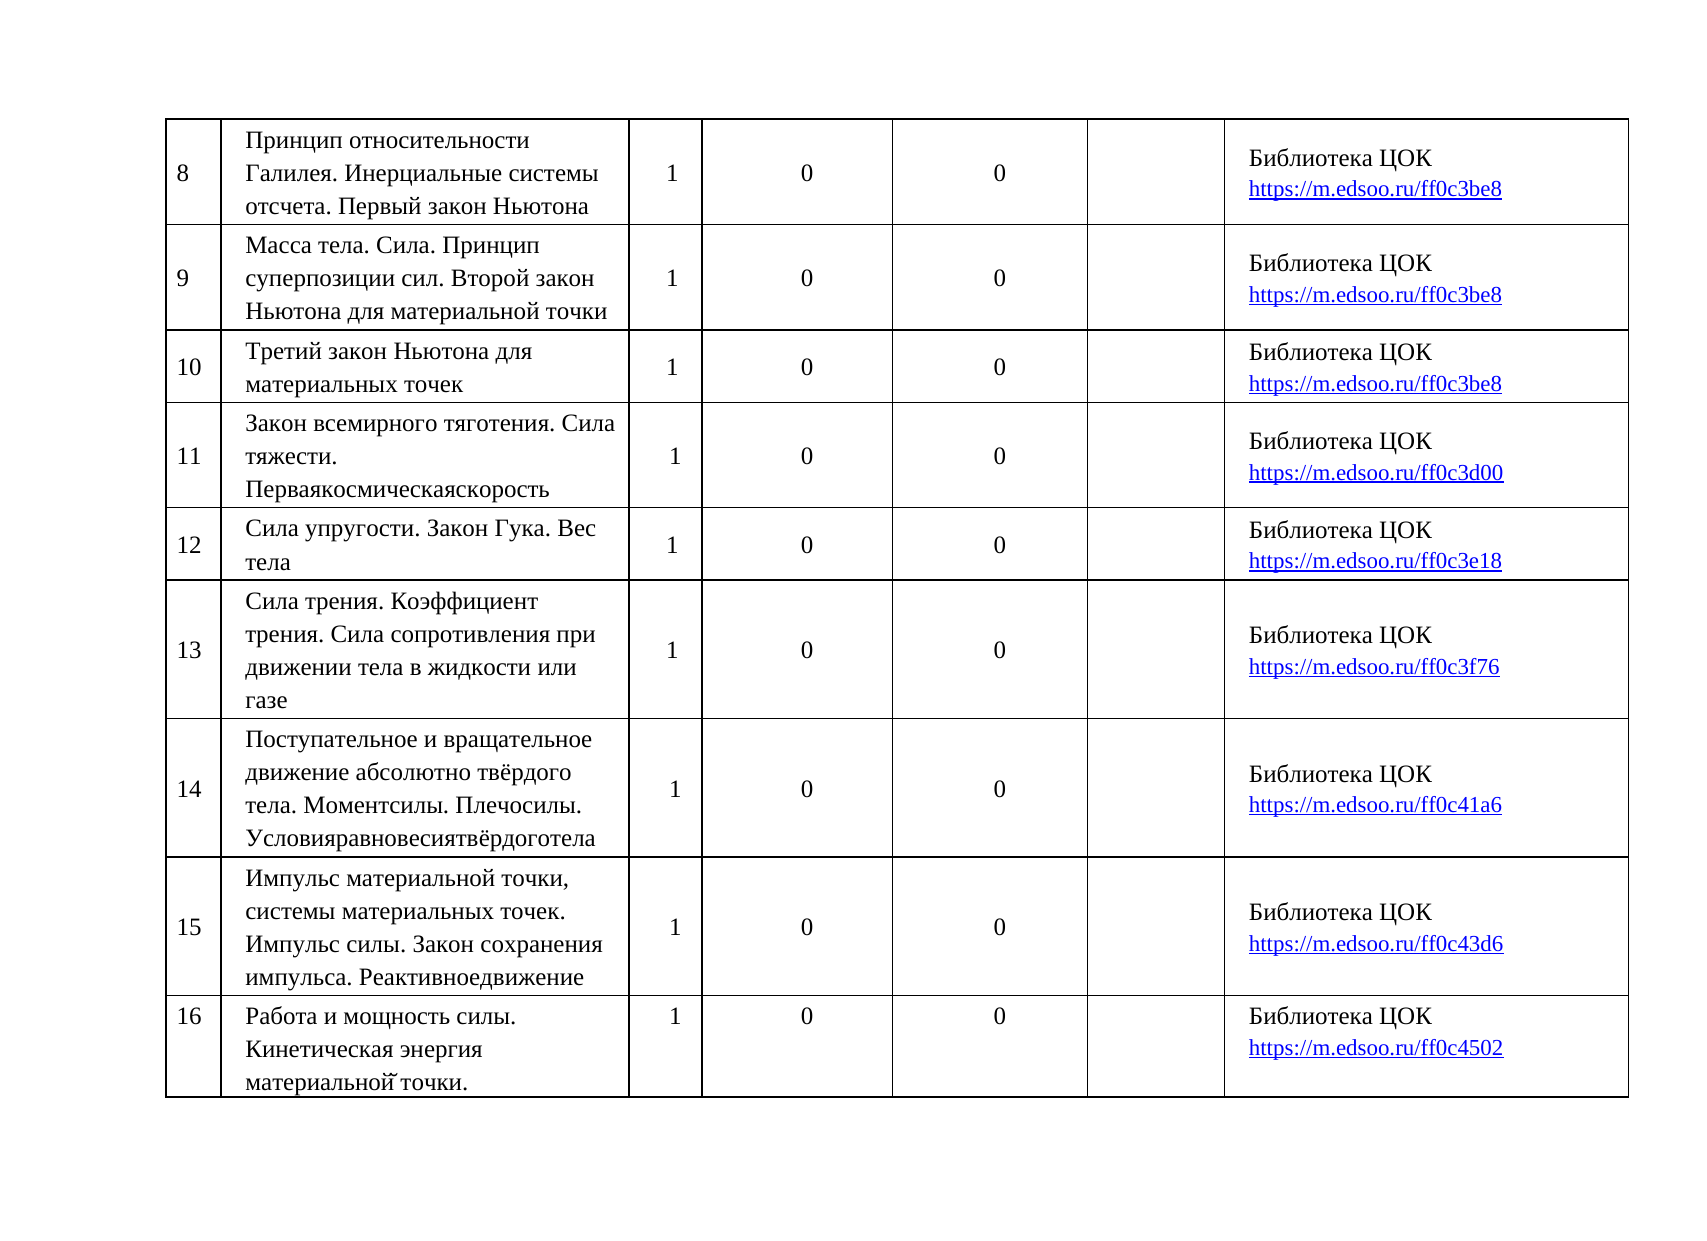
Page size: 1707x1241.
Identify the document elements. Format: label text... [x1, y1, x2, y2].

table_cell 0 [893, 120, 1087, 223]
table_cell Библиотека ЦОК https://m.edsoo.ru/ff0c43d6 [1225, 858, 1628, 994]
table_cell 12 [167, 508, 220, 579]
table_cell 0 [703, 225, 892, 329]
table_cell Масса тела. Сила. Принцип суперпозиции сил. Второй закон Ньютона для материальной точки [222, 225, 628, 329]
table_cell 16 [167, 996, 220, 1096]
table_cell Импульс материальной точки, системы материальных точек. Импульс силы. Закон сохранения импульса. Реактивноедвижение [222, 858, 628, 994]
table_cell [1088, 225, 1224, 329]
table_cell 14 [167, 719, 220, 856]
table_cell 0 [703, 508, 892, 579]
table_cell [1088, 858, 1224, 994]
table_cell 0 [893, 331, 1087, 401]
table_cell 1 [630, 403, 701, 507]
table_cell Поступательное и вращательное движение абсолютно твёрдого тела. Моментсилы. Плечосилы. Условияравновесиятвёрдоготела [222, 719, 628, 856]
table_cell Библиотека ЦОК https://m.edsoo.ru/ff0c3d00 [1225, 403, 1628, 507]
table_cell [222, 996, 628, 1096]
table_cell 0 [893, 225, 1087, 329]
table_cell Библиотека ЦОК https://m.edsoo.ru/ff0c3be8 [1225, 331, 1628, 401]
table_cell 0 [703, 403, 892, 507]
table_cell 1 [630, 225, 701, 329]
table_cell Третий закон Ньютона для материальных точек [222, 331, 628, 401]
table_cell 1 [630, 858, 701, 994]
table_cell 9 [167, 225, 220, 329]
table_cell 0 [703, 719, 892, 856]
table_cell 1 [630, 719, 701, 856]
table_cell 15 [167, 858, 220, 994]
table_cell 0 [703, 996, 892, 1096]
table_cell [1088, 996, 1224, 1096]
table_cell Библиотека ЦОК https://m.edsoo.ru/ff0c3e18 [1225, 508, 1628, 579]
table_cell Сила упругости. Закон Гука. Вес тела [222, 508, 628, 579]
table_cell 0 [893, 858, 1087, 994]
table_cell [1088, 719, 1224, 856]
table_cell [1225, 996, 1628, 1096]
table_cell Закон всемирного тяготения. Сила тяжести. Перваякосмическаяскорость [222, 403, 628, 507]
table_cell 0 [703, 120, 892, 223]
table_cell 0 [893, 508, 1087, 579]
table_cell 1 [630, 508, 701, 579]
table_cell 1 [630, 996, 701, 1096]
table_cell [1088, 508, 1224, 579]
table_cell 8 [167, 120, 220, 223]
table_cell [1088, 581, 1224, 718]
table_cell 0 [703, 581, 892, 718]
table_cell [1088, 403, 1224, 507]
table_cell Сила трения. Коэффициент трения. Сила сопротивления при движении тела в жидкости или газе [222, 581, 628, 718]
table_cell 0 [703, 331, 892, 401]
table_cell Библиотека ЦОК https://m.edsoo.ru/ff0c3be8 [1225, 225, 1628, 329]
table_cell 13 [167, 581, 220, 718]
table_cell 0 [893, 403, 1087, 507]
table_cell 1 [630, 331, 701, 401]
table_cell 0 [893, 581, 1087, 718]
table_cell 0 [893, 719, 1087, 856]
table_cell 1 [630, 581, 701, 718]
table_cell Библиотека ЦОК https://m.edsoo.ru/ff0c41a6 [1225, 719, 1628, 856]
table_cell [1088, 331, 1224, 401]
table_cell 0 [703, 858, 892, 994]
table_cell [1088, 120, 1224, 223]
table_cell 0 [893, 996, 1087, 1096]
table_cell Принцип относительности Галилея. Инерциальные системы отсчета. Первый закон Ньютона [222, 120, 628, 223]
table_cell Библиотека ЦОК https://m.edsoo.ru/ff0c3be8 [1225, 120, 1628, 223]
table_cell 11 [167, 403, 220, 507]
table_cell 1 [630, 120, 701, 223]
table_cell 10 [167, 331, 220, 401]
table_cell Библиотека ЦОК https://m.edsoo.ru/ff0c3f76 [1225, 581, 1628, 718]
